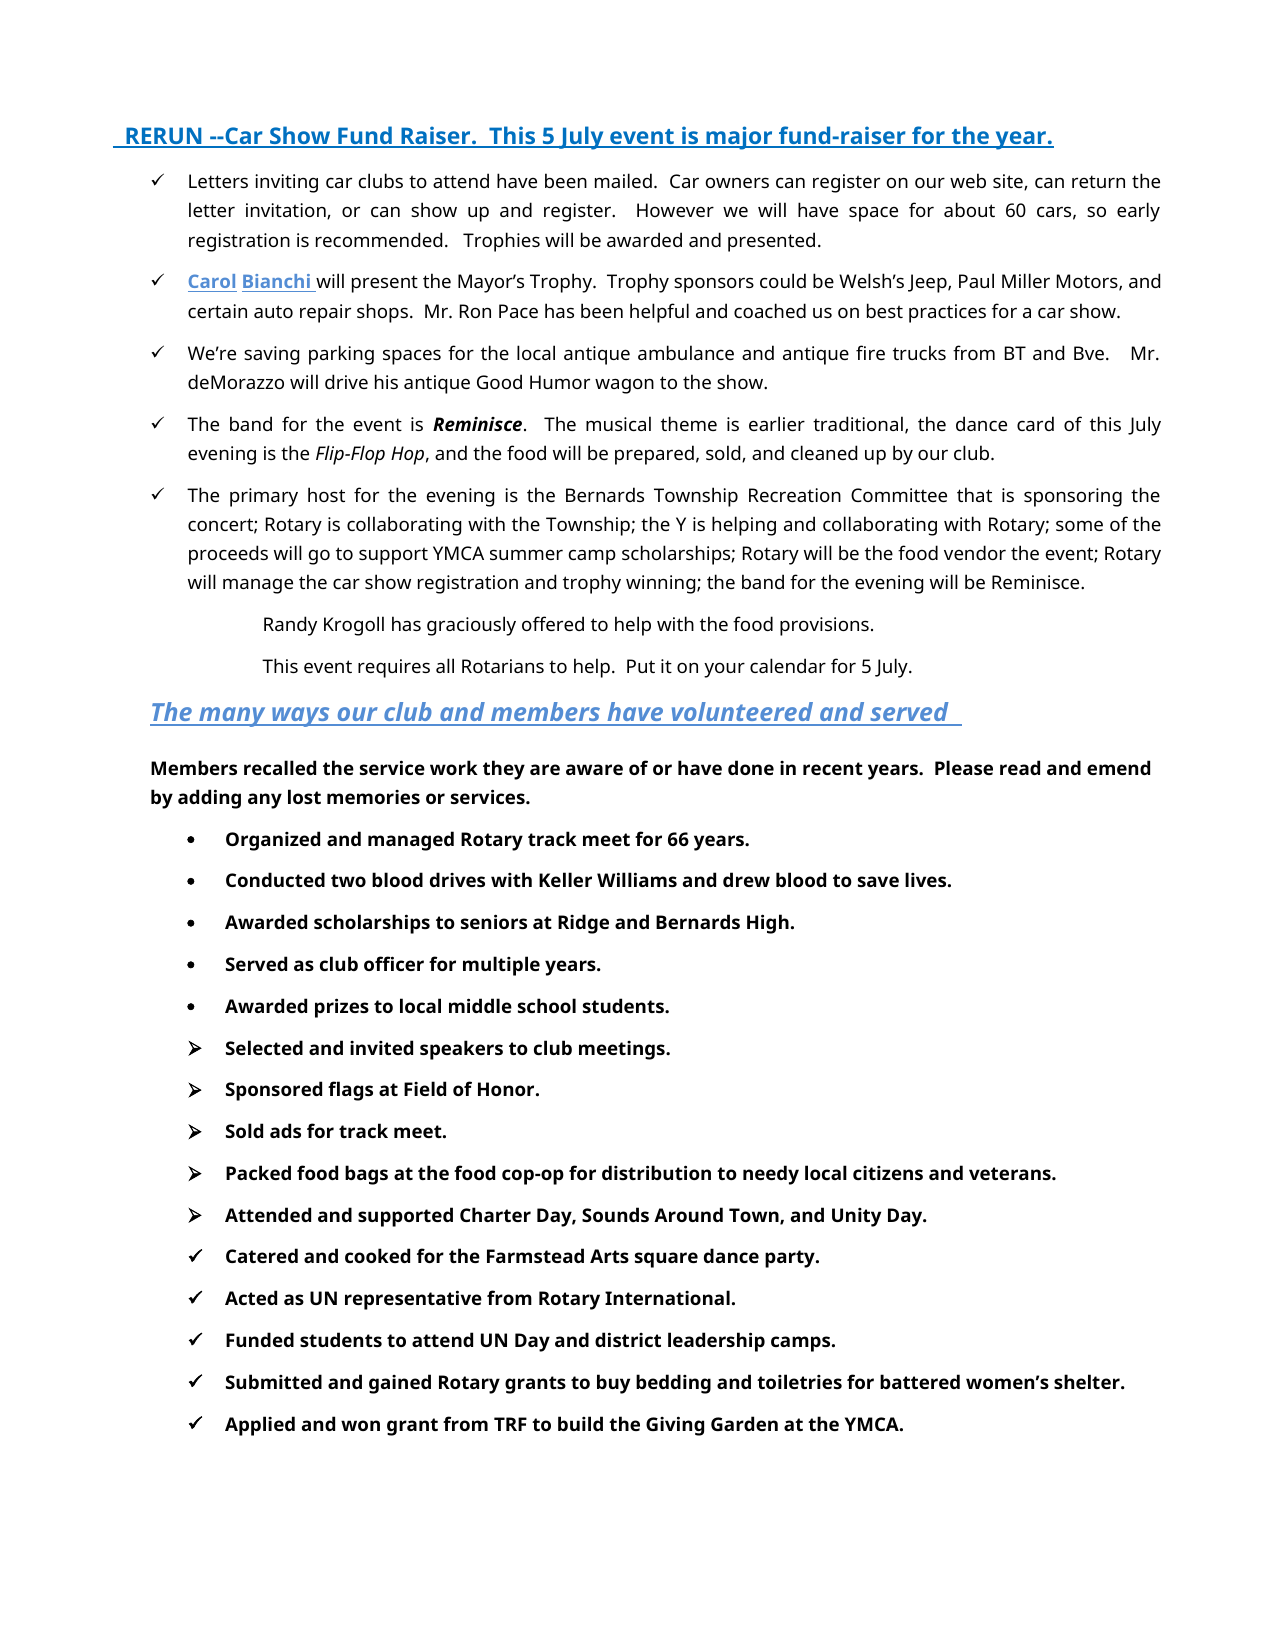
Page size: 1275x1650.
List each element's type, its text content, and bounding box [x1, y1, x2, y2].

list Sponsored flags at Field of Honor. [187, 1077, 1162, 1102]
list Acted as UN representative from Rotary International. [187, 1286, 1162, 1311]
list Organized and managed Rotary track meet for 66 years. [187, 826, 1162, 852]
text RERUN --Car Show Fund Raiser. This 5 July event is major fund-raiser for the year. [112, 120, 1162, 151]
list Carol Bianchi will present the Mayor’s Trophy. Trophy sponsors could be Welsh’s Jeep, Paul Miller Motors, and certain auto repair shops. Mr. Ron Pace has been helpful and coached us on best practices for a car show. [150, 269, 1162, 323]
list Awarded prizes to local middle school students. [187, 993, 1162, 1019]
list Letters inviting car clubs to attend have been mailed. Car owners can register on our web site, can return the letter invitation, or can show up and register. However we will have space for about 60 cars, so early registration is recommended. Trophies will be awarded and presented. [150, 168, 1162, 252]
list Served as club officer for multiple years. [187, 951, 1162, 977]
list Sold ads for track meet. [187, 1118, 1162, 1144]
text Members recalled the service work they are aware of or have done in recent years. Please read and emend by adding any lost memories or services. [150, 755, 1162, 810]
list Funded students to attend UN Day and district leadership camps. [187, 1327, 1162, 1353]
list Submitted and gained Rotary grants to buy bedding and toiletries for battered women’s shelter. [187, 1369, 1162, 1394]
list Selected and invited speakers to club meetings. [187, 1035, 1162, 1060]
text This event requires all Rotarians to help. Put it on your calendar for 5 July. [262, 653, 1162, 679]
text The many ways our club and members have volunteered and served [150, 695, 1162, 729]
list Awarded scholarships to seniors at Ridge and Bernards High. [187, 909, 1162, 935]
text Randy Krogoll has graciously offered to help with the food provisions. [262, 611, 1162, 637]
list We’re saving parking spaces for the local antique ambulance and antique fire trucks from BT and Bve. Mr. deMorazzo will drive his antique Good Humor wagon to the show. [150, 340, 1162, 394]
list The band for the event is Reminisce. The musical theme is earlier traditional, the dance card of this July evening is the Flip-Flop Hop, and the food will be prepared, sold, and cleaned up by our club. [150, 411, 1162, 466]
list Catered and cooked for the Farmstead Arts square dance party. [187, 1244, 1162, 1269]
list Conducted two blood drives with Keller Williams and drew blood to save lives. [187, 868, 1162, 893]
list Applied and won grant from TRF to build the Giving Garden at the YMCA. [187, 1411, 1162, 1436]
list The primary host for the evening is the Bernards Township Recreation Committee that is sponsoring the concert; Rotary is collaborating with the Township; the Y is helping and collaborating with Rotary; some of the proceeds will go to support YMCA summer camp scholarships; Rotary will be the food vendor the event; Rotary will manage the car show registration and trophy winning; the band for the evening will be Reminisce. [150, 482, 1162, 595]
list Attended and supported Charter Day, Sounds Around Town, and Unity Day. [187, 1202, 1162, 1227]
list Packed food bags at the food cop-op for distribution to needy local citizens and veterans. [187, 1160, 1162, 1186]
